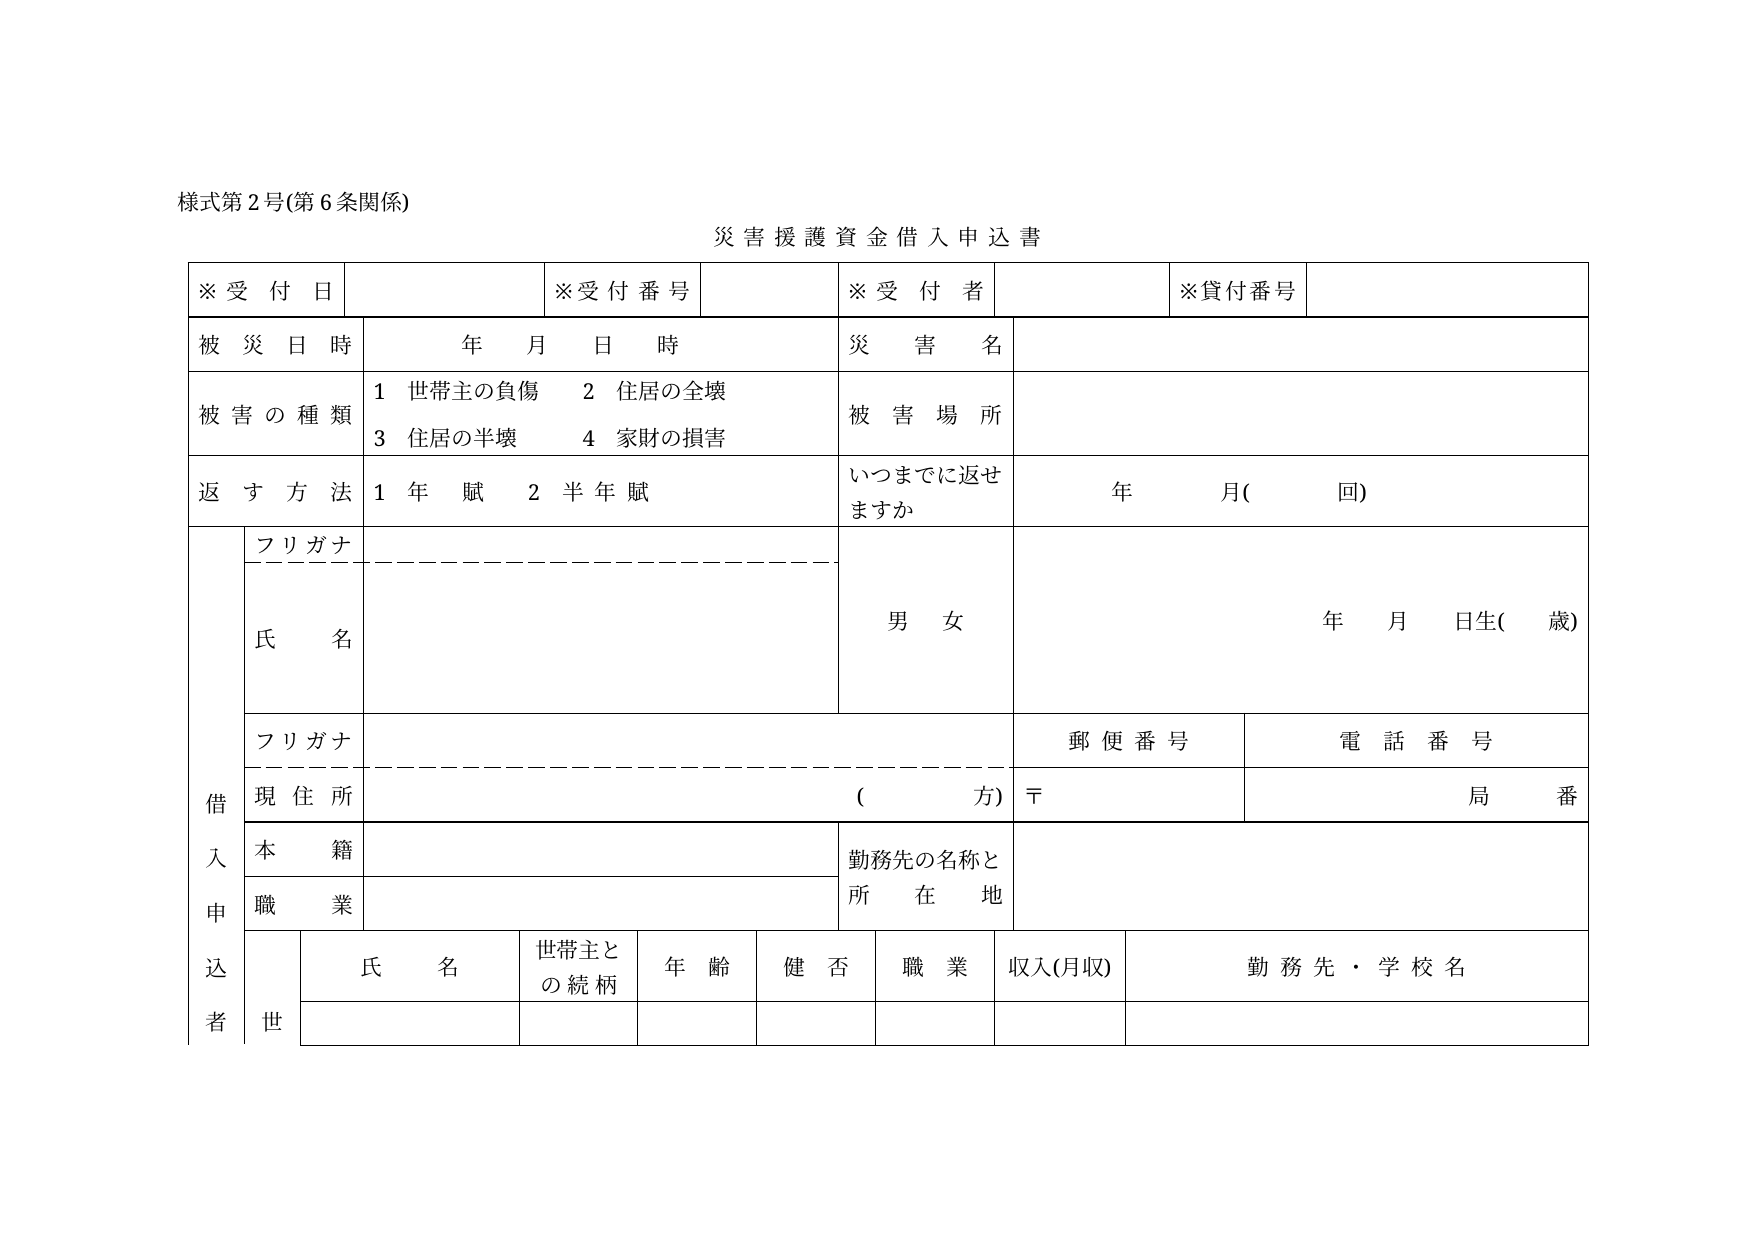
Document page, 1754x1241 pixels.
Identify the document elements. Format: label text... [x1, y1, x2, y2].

table_cell 世帯主との続柄 [520, 931, 637, 1001]
table_cell [638, 1002, 756, 1045]
table_cell [364, 877, 838, 930]
table_cell 現住所 [245, 767, 363, 821]
table_cell 災害名 [839, 318, 1013, 371]
table_cell 年 月 日 時 [364, 318, 838, 371]
table_header ※受付番号 [545, 263, 700, 316]
table_cell 局 番 [1245, 768, 1588, 821]
table_cell 勤務先の名称と所在地 [839, 823, 1013, 930]
table_cell 〒 [1014, 768, 1244, 821]
table_cell 本籍 [245, 823, 363, 876]
table_header ※受付日 [189, 263, 344, 316]
table_cell 世 [244, 931, 300, 1045]
table_cell [995, 1002, 1125, 1045]
table_cell [1014, 372, 1588, 455]
table_cell 勤務先・学校名 [1126, 931, 1588, 1001]
table_cell 年 月 日生( 歳) [1014, 527, 1588, 712]
table_cell 健否 [757, 931, 875, 1001]
table_cell 被災日時 [189, 318, 363, 371]
table_cell 1 年賦 2 半年賦 [364, 456, 838, 526]
text 様式第2号(第6条関係) [177, 184, 1577, 219]
table_cell 借入申込者 [189, 527, 244, 1045]
table_header ※貸付番号 [1170, 263, 1306, 316]
table_cell 職業 [876, 931, 994, 1001]
table_cell [301, 1002, 519, 1045]
table_header [995, 263, 1169, 316]
table_header [701, 263, 838, 316]
table_cell [364, 562, 838, 712]
table_cell [364, 823, 838, 876]
table_cell 氏名 [301, 931, 519, 1001]
table_cell フリガナ [245, 527, 363, 562]
table_cell 電話番号 [1245, 714, 1588, 767]
table_cell [1014, 823, 1588, 930]
table_cell [364, 527, 838, 562]
table_cell 氏名 [245, 562, 363, 712]
table_cell [1014, 318, 1588, 371]
table_header ※受付者 [839, 263, 994, 316]
table_cell 返す方法 [189, 456, 363, 526]
table_cell [757, 1002, 875, 1045]
table_cell 1 世帯主の負傷 2 住居の全壊 3 住居の半壊 4 家財の損害 [364, 372, 838, 455]
table_cell 郵便番号 [1014, 714, 1244, 767]
table_cell フリガナ [245, 714, 363, 767]
table_header [345, 263, 544, 316]
table_cell [876, 1002, 994, 1045]
table_cell 職業 [245, 877, 363, 930]
table_cell 収入(月収) [995, 931, 1125, 1001]
table_cell ( 方) [364, 767, 1013, 821]
table_cell [364, 714, 1013, 767]
table_cell いつまでに返せますか [839, 456, 1013, 526]
table_cell 年齢 [638, 931, 756, 1001]
table_cell 男女 [839, 527, 1013, 712]
text 災害援護資金借入申込書 [177, 219, 1577, 254]
table_cell 被害場所 [839, 372, 1013, 455]
table_cell [1126, 1002, 1588, 1045]
table_header [1307, 263, 1588, 316]
table_cell 被害の種類 [189, 372, 363, 455]
table_cell 年 月( 回) [1014, 456, 1588, 526]
table_cell [520, 1002, 637, 1045]
